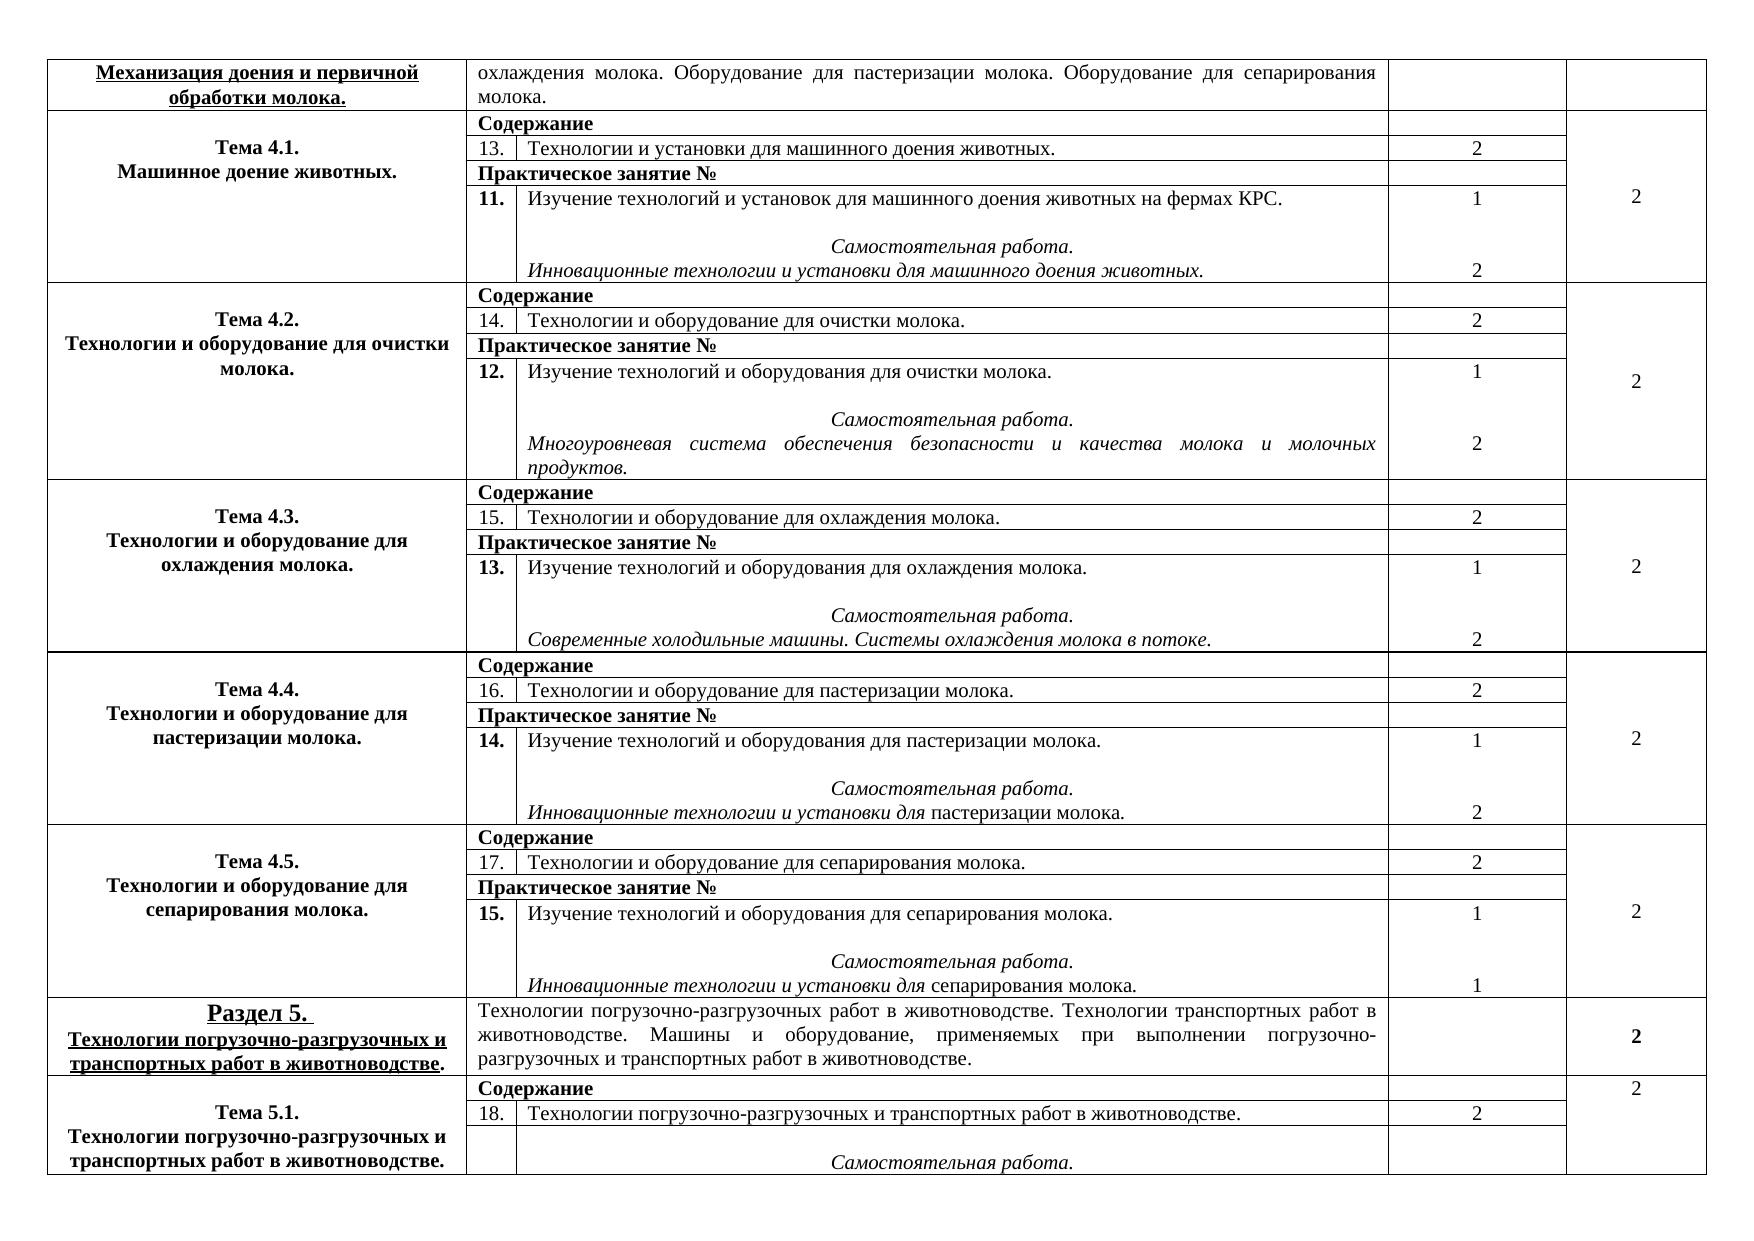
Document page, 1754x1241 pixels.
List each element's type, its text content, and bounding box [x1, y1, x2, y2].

table_cell Тема 4.4. Технологии и оборудование для пастеризации молока. [48, 653, 466, 824]
table_cell [1389, 111, 1566, 135]
table_cell 14. [467, 728, 516, 824]
table_cell 12. [467, 359, 516, 479]
table_cell Раздел 5. Технологии погрузочно-разгрузочных и транспортных работ в животноводстве. [48, 998, 466, 1074]
table_cell [1389, 530, 1566, 554]
table_cell Тема 4.1. Машинное доение животных. [48, 111, 466, 282]
table_cell Изучение технологий и установок для машинного доения животных на фермах КРС. Самостоятельная работа. Инновационные технологии и установки для машинного доения животных. [517, 186, 1388, 282]
table_cell Практическое занятие № [467, 161, 1388, 185]
table_cell Изучение технологий и оборудования для пастеризации молока. Самостоятельная работа. Инновационные технологии и установки для пастеризации молока. [517, 728, 1388, 824]
table_cell Практическое занятие № [467, 703, 1388, 727]
table_cell 2 [1567, 111, 1706, 282]
table_cell Тема 4.5. Технологии и оборудование для сепарирования молока. [48, 825, 466, 997]
table_cell [1389, 703, 1566, 727]
table_cell 1 2 [1389, 728, 1566, 824]
table_cell 13. [467, 555, 516, 651]
table_cell 2 [1567, 480, 1706, 651]
table_cell Изучение технологий и оборудования для очистки молока. Самостоятельная работа. Многоуровневая система обеспечения безопасности и качества молока и молочных продуктов. [517, 359, 1388, 479]
table_cell Технологии и оборудование для охлаждения молока. [517, 505, 1388, 529]
table_cell 2 [1389, 1101, 1566, 1125]
table_cell Практическое занятие № [467, 334, 1388, 357]
table_cell Изучение технологий и оборудования для охлаждения молока. Самостоятельная работа. Современные холодильные машины. Системы охлаждения молока в потоке. [517, 555, 1388, 651]
table_cell 2 [1567, 653, 1706, 824]
table_cell [1389, 283, 1566, 307]
table_cell [1389, 1076, 1566, 1100]
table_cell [467, 60, 1388, 109]
table_cell Тема 4.3. Технологии и оборудование для охлаждения молока. [48, 480, 466, 651]
table_cell 2 [1567, 825, 1706, 997]
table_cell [48, 60, 466, 109]
table_cell 2 [1389, 308, 1566, 332]
table_cell 16. [467, 678, 516, 702]
table_cell Содержание [467, 283, 1388, 307]
table_cell Технологии и оборудование для пастеризации молока. [517, 678, 1388, 702]
table_cell 2 [1567, 60, 1706, 109]
table_cell 2 [1389, 678, 1566, 702]
table_cell [1389, 161, 1566, 185]
table_cell 18. [467, 1101, 516, 1125]
table_cell [1389, 998, 1566, 1074]
table_cell 13. [467, 136, 516, 160]
table_cell [1389, 875, 1566, 899]
table_cell [1389, 60, 1566, 109]
table_cell Практическое занятие № [467, 875, 1388, 899]
table_cell [1389, 334, 1566, 357]
table_cell Содержание [467, 111, 1388, 135]
table_cell 17. [467, 850, 516, 874]
table_cell 1 [1389, 1126, 1566, 1174]
table_cell [467, 1126, 516, 1174]
table_cell 1 1 [1389, 900, 1566, 997]
table_cell Технологии и оборудование для очистки молока. [517, 308, 1388, 332]
table_cell Технологии погрузочно-разгрузочных работ в животноводстве. Технологии транспортных работ в животноводстве. Машины и оборудование, применяемых при выполнении погрузочно-разгрузочных и транспортных работ в животноводстве. [467, 998, 1388, 1074]
table_cell 2 [1389, 505, 1566, 529]
table_cell 11. [467, 186, 516, 282]
table_cell Содержание [467, 653, 1388, 677]
table_cell 15. [467, 505, 516, 529]
table_cell 15. [467, 900, 516, 997]
table_cell [1389, 825, 1566, 849]
table_cell 1 2 [1389, 359, 1566, 479]
table_cell [1389, 480, 1566, 504]
table_cell Содержание [467, 1076, 1388, 1100]
table_cell 2 [1389, 136, 1566, 160]
table_cell 14. [467, 308, 516, 332]
table_cell 2 [1567, 1076, 1706, 1174]
table_cell Технологии и оборудование для сепарирования молока. [517, 850, 1388, 874]
table_cell Технологии погрузочно-разгрузочных и транспортных работ в животноводстве. [517, 1101, 1388, 1125]
table_cell Практическое занятие № [467, 530, 1388, 554]
table_cell [1389, 653, 1566, 677]
table_cell Технологии и установки для машинного доения животных. [517, 136, 1388, 160]
table_cell 2 [1389, 850, 1566, 874]
table_cell 2 [1567, 998, 1706, 1074]
table_cell Тема 4.2. Технологии и оборудование для очистки молока. [48, 283, 466, 479]
table_cell Содержание [467, 480, 1388, 504]
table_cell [517, 1126, 1388, 1174]
table_cell 1 2 [1389, 555, 1566, 651]
table_cell 1 2 [1389, 186, 1566, 282]
table_cell Изучение технологий и оборудования для сепарирования молока. Самостоятельная работа. Инновационные технологии и установки для сепарирования молока. [517, 900, 1388, 997]
table_cell 2 [1567, 283, 1706, 479]
table_cell Тема 5.1. Технологии погрузочно-разгрузочных и транспортных работ в животноводстве. [48, 1076, 466, 1174]
table_cell Содержание [467, 825, 1388, 849]
